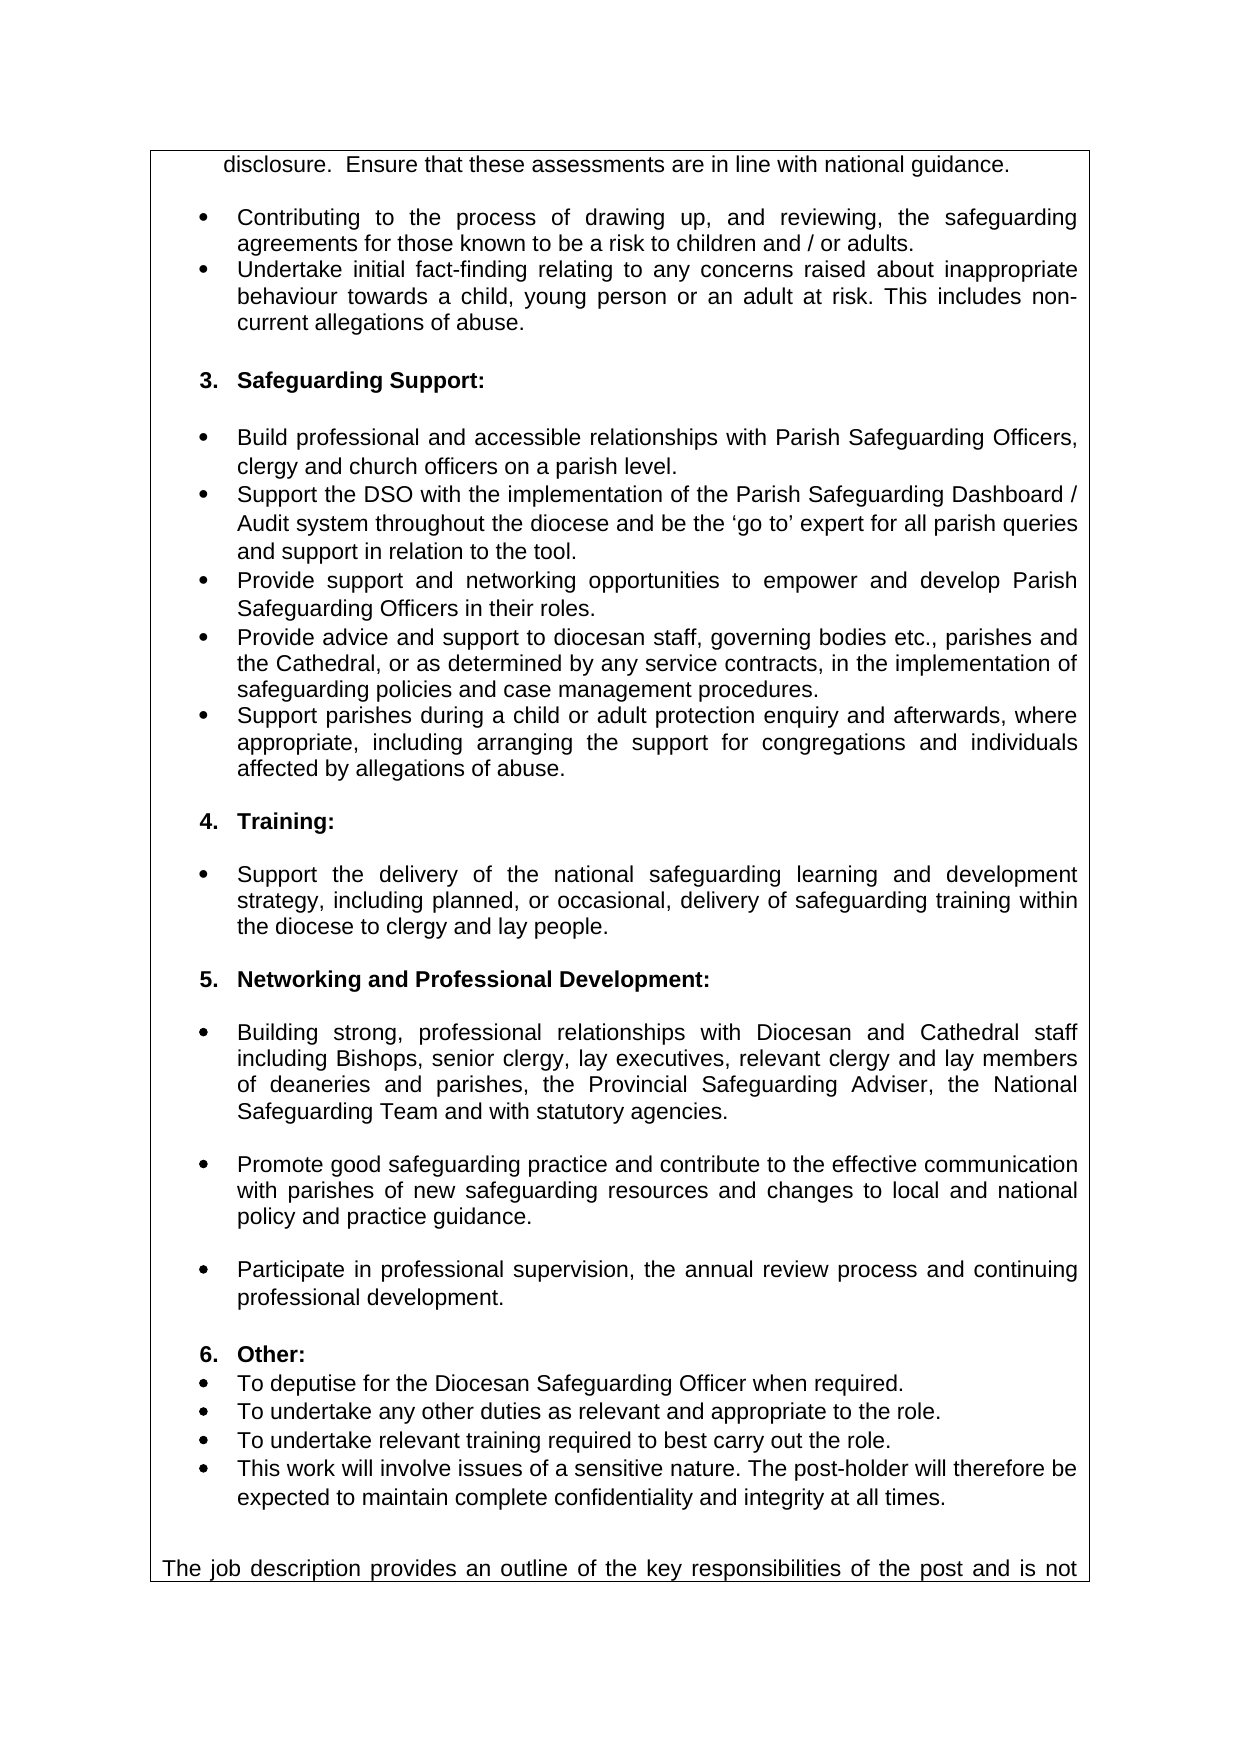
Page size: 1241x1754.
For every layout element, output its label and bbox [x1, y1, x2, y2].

table_header [151, 151, 1089, 1581]
